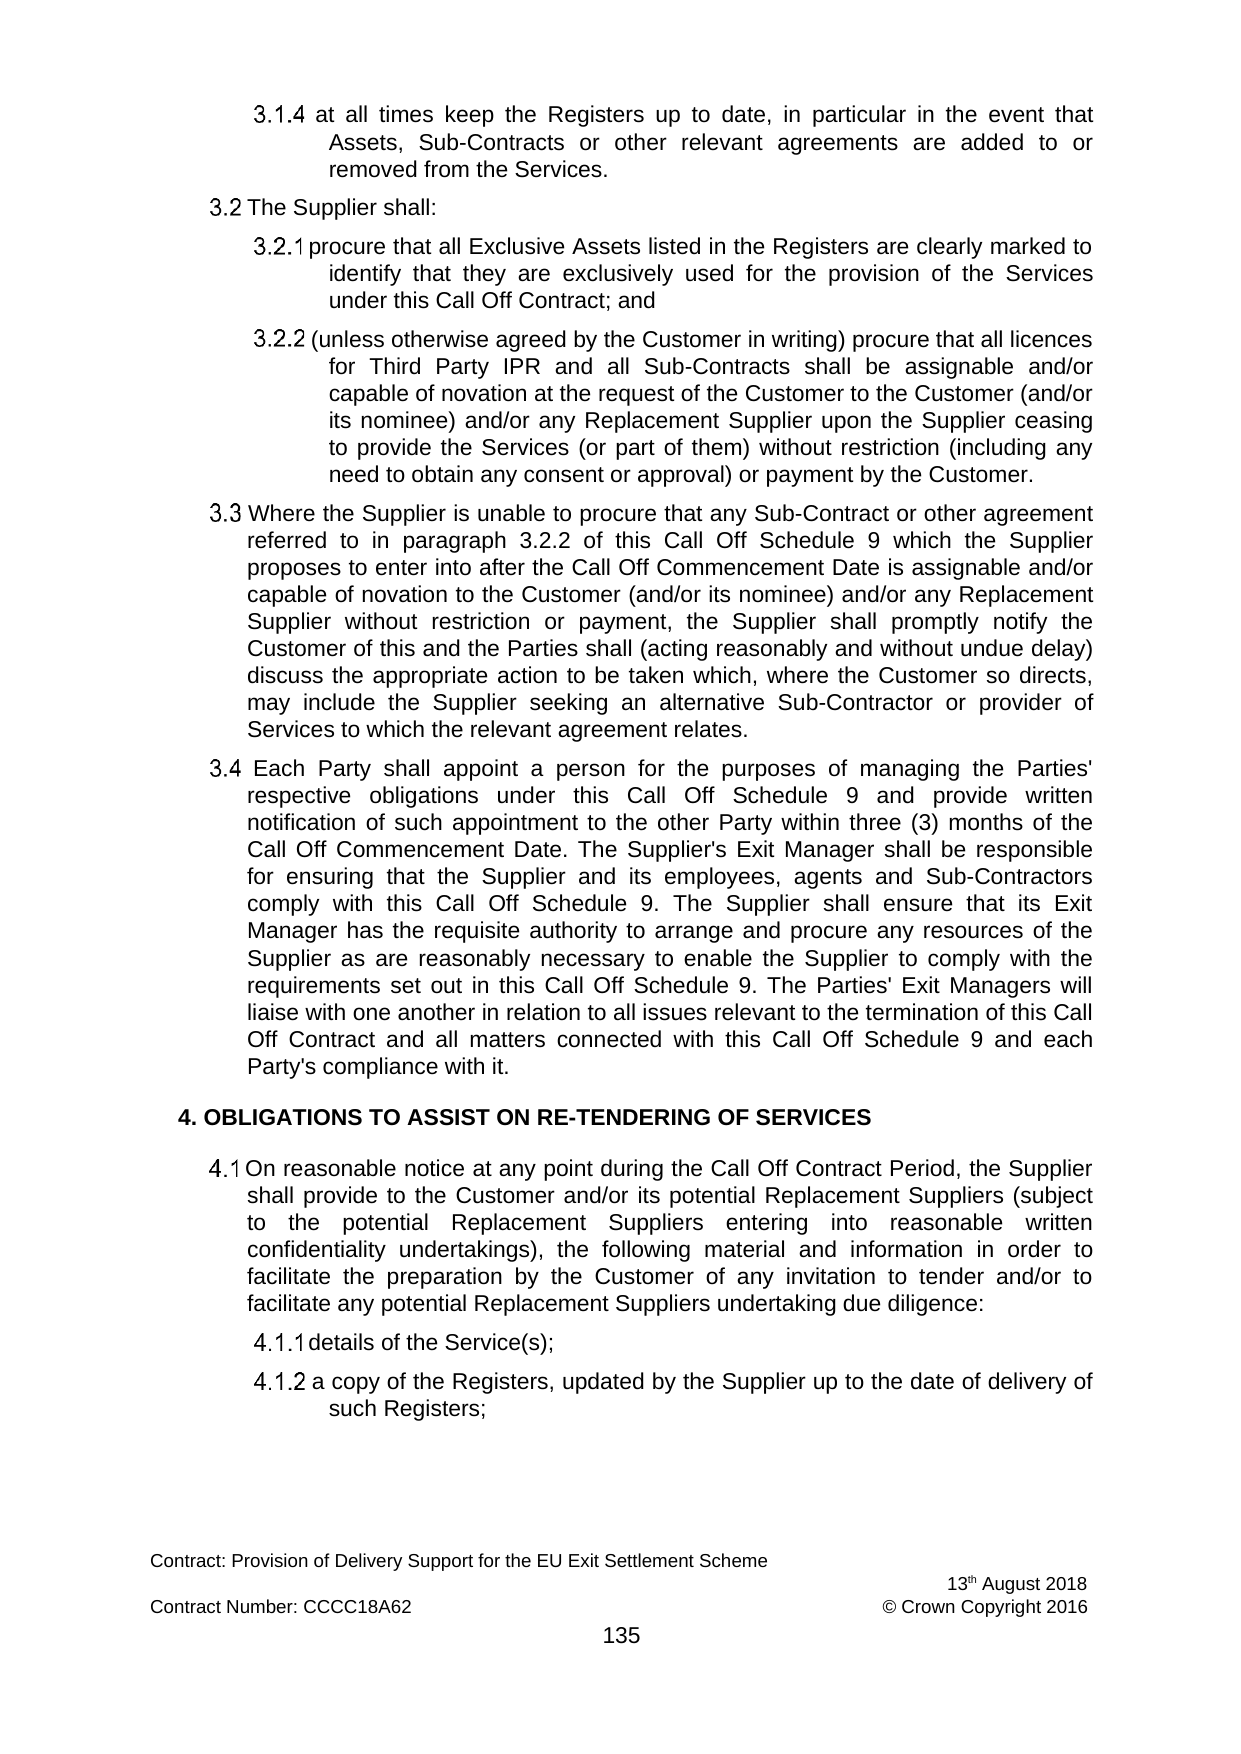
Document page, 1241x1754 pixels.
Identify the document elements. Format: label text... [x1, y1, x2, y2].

picture [209, 758, 241, 777]
text a copy of the Registers, updated by the Supplier up to the date of delivery of such Registers; [254, 1368, 1094, 1421]
picture [208, 1158, 238, 1177]
picture [209, 503, 241, 522]
text (unless otherwise agreed by the Customer in writing) procure that all licences for Third Party IPR and all Sub-Contracts shall be assignable and/or capable of novation at the request of the Customer to the Customer (and/or its nominee) and/or any Replacement Supplier upon the Supplier ceasing to provide the Services (or part of them) without restriction (including any need to obtain any consent or approval) or payment by the Customer. [254, 326, 1094, 487]
picture [253, 1371, 305, 1390]
text procure that all Exclusive Assets listed in the Registers are clearly marked to identify that they are exclusively used for the provision of the Services under this Call Off Contract; and [254, 233, 1094, 313]
picture [253, 328, 305, 347]
subtitle 4. OBLIGATIONS TO ASSIST ON RE-TENDERING OF SERVICES [178, 1104, 1094, 1130]
picture [253, 104, 305, 123]
picture [209, 197, 241, 216]
text The Supplier shall: [209, 194, 1094, 221]
text at all times keep the Registers up to date, in particular in the event that Assets, Sub-Contracts or other relevant agreements are added to or removed from the Services. [254, 101, 1094, 182]
text details of the Service(s); [254, 1329, 1094, 1355]
picture [253, 236, 302, 255]
picture [253, 1332, 302, 1351]
text On reasonable notice at any point during the Call Off Contract Period, the Supplier shall provide to the Customer and/or its potential Replacement Suppliers (subject to the potential Replacement Suppliers entering into reasonable written confidentiality undertakings), the following material and information in order to facilitate the preparation by the Customer of any invitation to tender and/or to facilitate any potential Replacement Suppliers undertaking due diligence: [209, 1155, 1094, 1317]
text Each Party shall appoint a person for the purposes of managing the Parties' respective obligations under this Call Off Schedule 9 and provide written notification of such appointment to the other Party within three (3) months of the Call Off Commencement Date. The Supplier's Exit Manager shall be responsible for ensuring that the Supplier and its employees, agents and Sub-Contractors comply with this Call Off Schedule 9. The Supplier shall ensure that its Exit Manager has the requisite authority to arrange and procure any resources of the Supplier as are reasonably necessary to enable the Supplier to comply with the requirements set out in this Call Off Schedule 9. The Parties' Exit Managers will liaise with one another in relation to all issues relevant to the termination of this Call Off Contract and all matters connected with this Call Off Schedule 9 and each Party's compliance with it. [209, 755, 1094, 1079]
text Where the Supplier is unable to procure that any Sub-Contract or other agreement referred to in paragraph 3.2.2 of this Call Off Schedule 9 which the Supplier proposes to enter into after the Call Off Commencement Date is assignable and/or capable of novation to the Customer (and/or its nominee) and/or any Replacement Supplier without restriction or payment, the Supplier shall promptly notify the Customer of this and the Parties shall (acting reasonably and without undue delay) discuss the appropriate action to be taken which, where the Customer so directs, may include the Supplier seeking an alternative Sub-Contractor or provider of Services to which the relevant agreement relates. [209, 500, 1094, 743]
